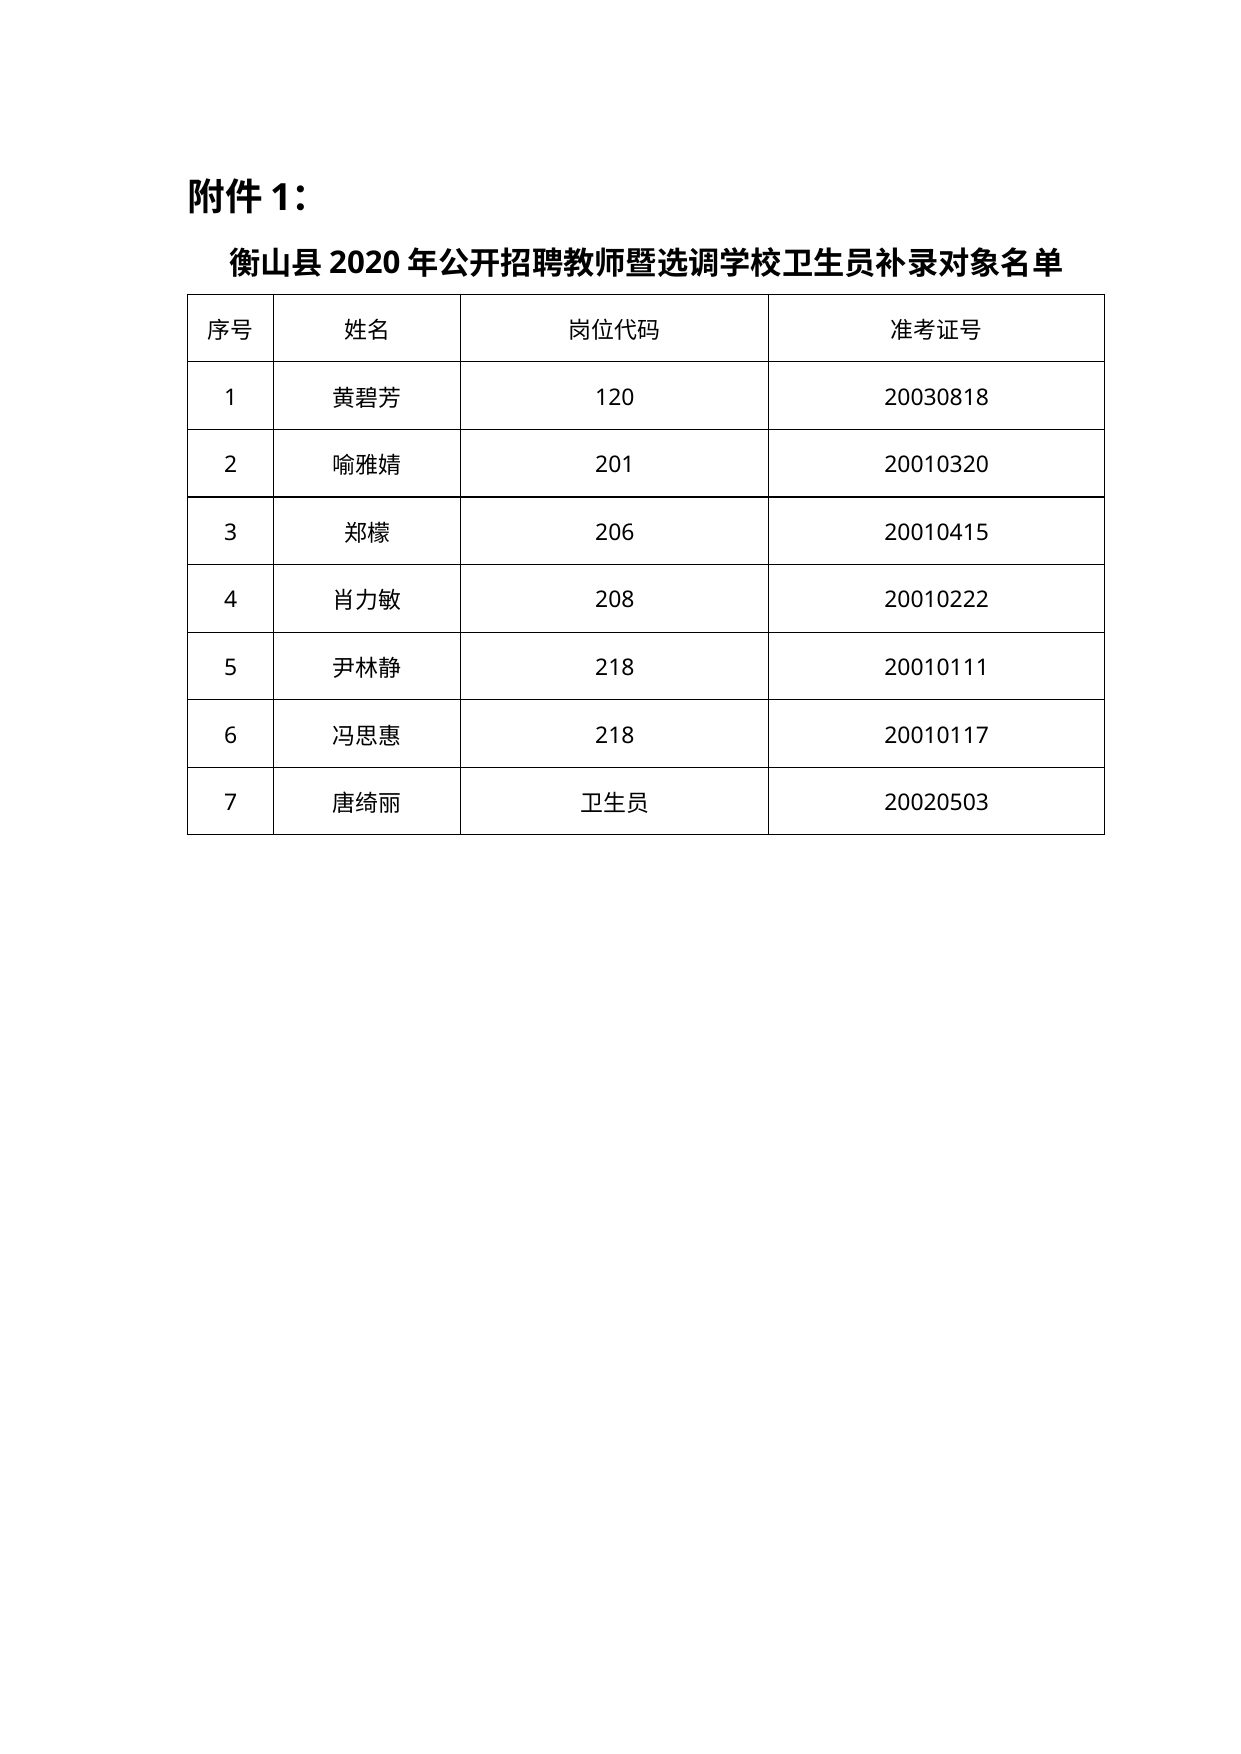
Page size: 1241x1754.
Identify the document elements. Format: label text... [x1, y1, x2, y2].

table_cell 准考证号 [769, 295, 1104, 361]
table_cell 20010320 [769, 430, 1104, 496]
table_cell 20010111 [769, 633, 1104, 699]
table_cell 20010415 [769, 498, 1104, 564]
table_cell 姓名 [274, 295, 460, 361]
table_cell 岗位代码 [461, 295, 768, 361]
table_cell 3 [188, 498, 273, 564]
table_cell 1 [188, 362, 273, 429]
table_header 衡山县2020年公开招聘教师暨选调学校卫生员补录对象名单 [188, 227, 1104, 293]
table_cell 喻雅婧 [274, 430, 460, 496]
table_cell 20010117 [769, 700, 1104, 767]
table_cell 201 [461, 430, 768, 496]
table_cell 208 [461, 565, 768, 632]
table_cell 20030818 [769, 362, 1104, 429]
table_cell 黄碧芳 [274, 362, 460, 429]
table_cell 7 [188, 768, 273, 834]
table_cell 序号 [188, 295, 273, 361]
table_cell 20010222 [769, 565, 1104, 632]
table_cell 冯思惠 [274, 700, 460, 767]
table_cell 4 [188, 565, 273, 632]
table_cell 卫生员 [461, 768, 768, 834]
table_cell 肖力敏 [274, 565, 460, 632]
table_cell 唐绮丽 [274, 768, 460, 834]
table_cell 尹林静 [274, 633, 460, 699]
table_cell 6 [188, 700, 273, 767]
table_cell 218 [461, 700, 768, 767]
table_cell 218 [461, 633, 768, 699]
table_cell 5 [188, 633, 273, 699]
table_cell 120 [461, 362, 768, 429]
table_cell 2 [188, 430, 273, 496]
table_cell 20020503 [769, 768, 1104, 834]
table_cell 郑檬 [274, 498, 460, 564]
text 附件1： [187, 162, 1053, 227]
table_cell 206 [461, 498, 768, 564]
